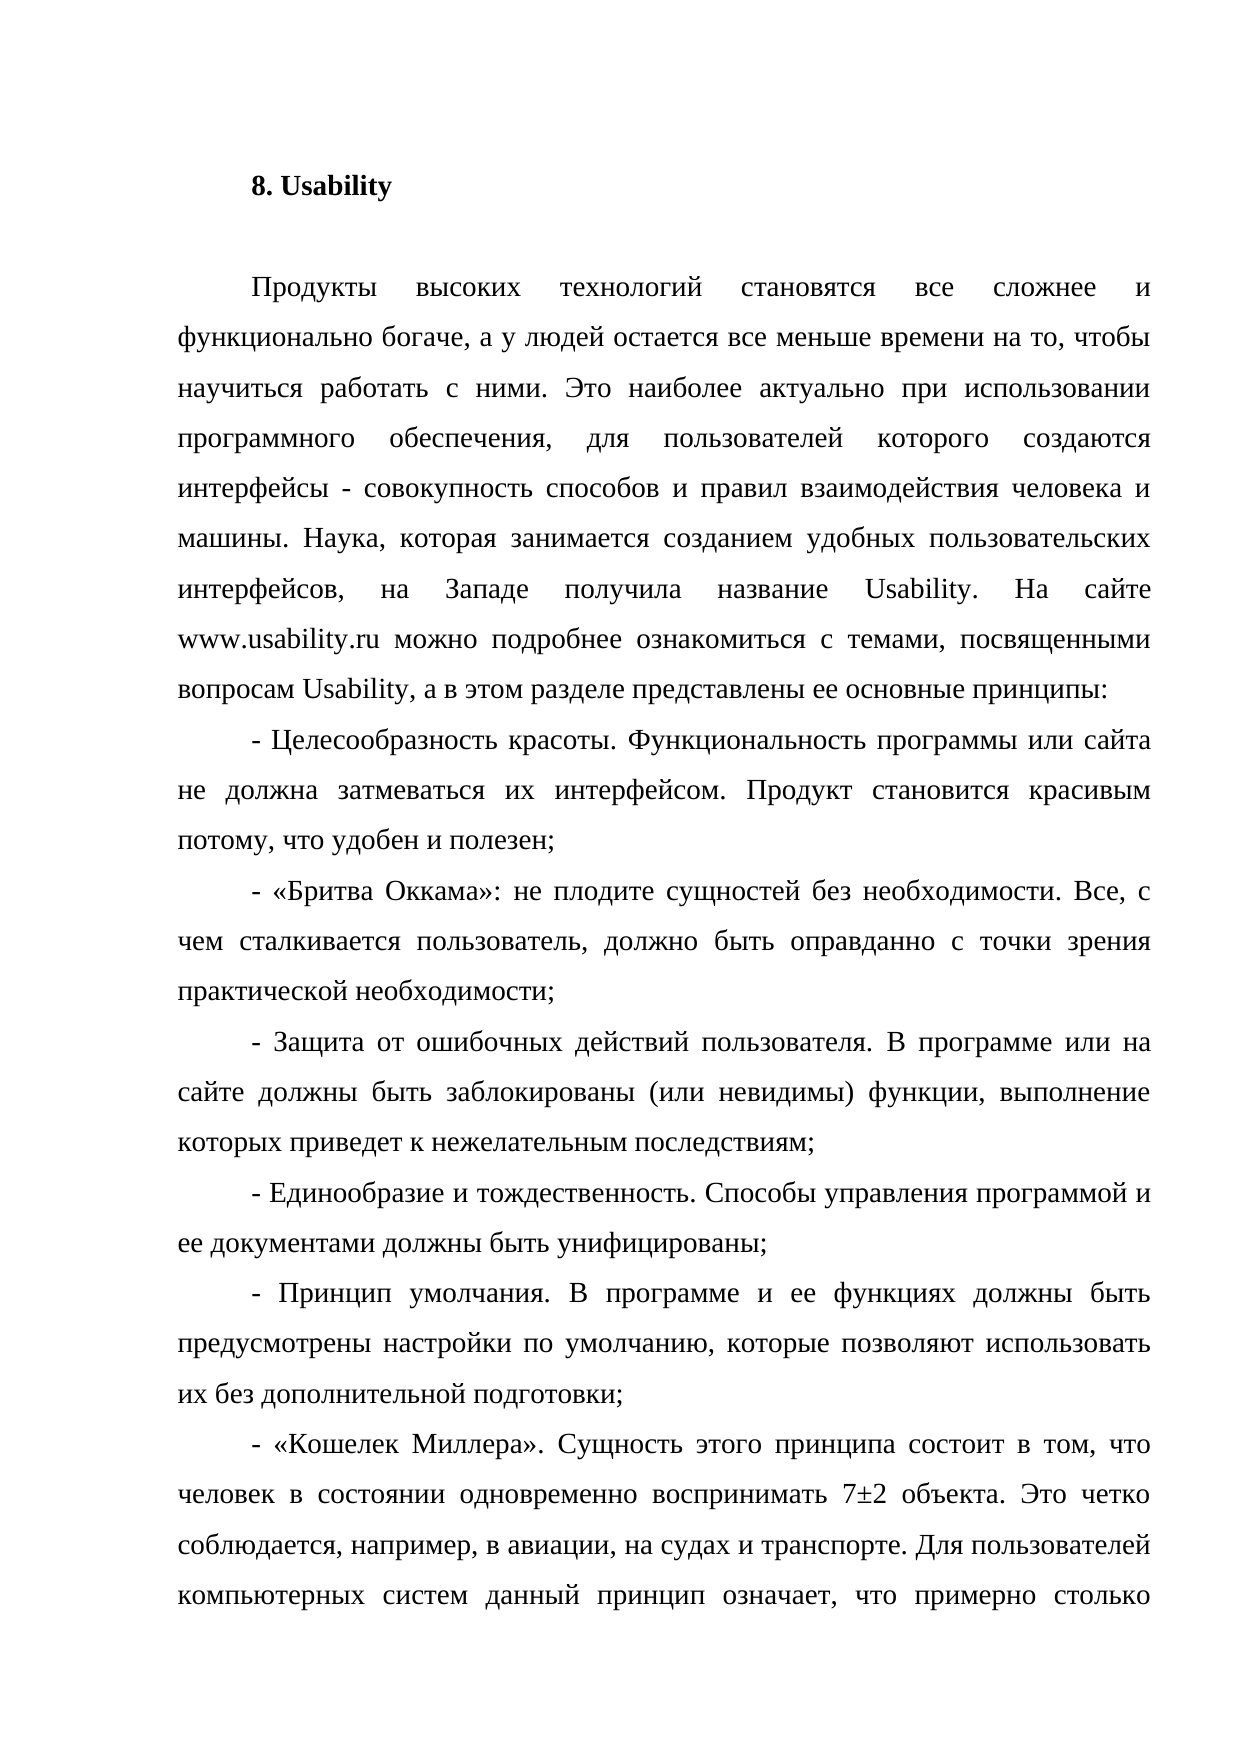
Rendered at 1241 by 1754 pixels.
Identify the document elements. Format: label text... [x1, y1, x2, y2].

text - Принцип умолчания. В программе и ее функциях должны быть предусмотрены настройки по умолчанию, которые позволяют использовать их без дополнительной подготовки; [177, 1275, 1152, 1409]
text Продукты высоких технологий становятся все сложнее и функционально богаче, а у людей остается все меньше времени на то, чтобы научиться работать с ними. Это наиболее актуально при использовании программного обеспечения, для пользователей которого создаются интерфейсы - совокупность способов и правил взаимодействия человека и машины. Наука, которая занимается созданием удобных пользовательских интерфейсов, на Западе получила название Usability. На сайте www.usability.ru можно подробнее ознакомиться с темами, посвященными вопросам Usability, а в этом разделе представлены ее основные принципы: [177, 269, 1152, 705]
text - Единообразие и тождественность. Способы управления программой и ее документами должны быть унифицированы; [177, 1175, 1152, 1258]
text - Защита от ошибочных действий пользователя. В программе или на сайте должны быть заблокированы (или невидимы) функции, выполнение которых приведет к нежелательным последствиям; [177, 1024, 1152, 1158]
text 8. Usability [177, 168, 1152, 202]
text - «Бритва Оккама»: не плодите сущностей без необходимости. Все, с чем сталкивается пользователь, должно быть оправданно с точки зрения практической необходимости; [177, 873, 1152, 1007]
text - Целесообразность красоты. Функциональность программы или сайта не должна затмеваться их интерфейсом. Продукт становится красивым потому, что удобен и полезен; [177, 722, 1152, 856]
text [177, 1426, 1152, 1611]
